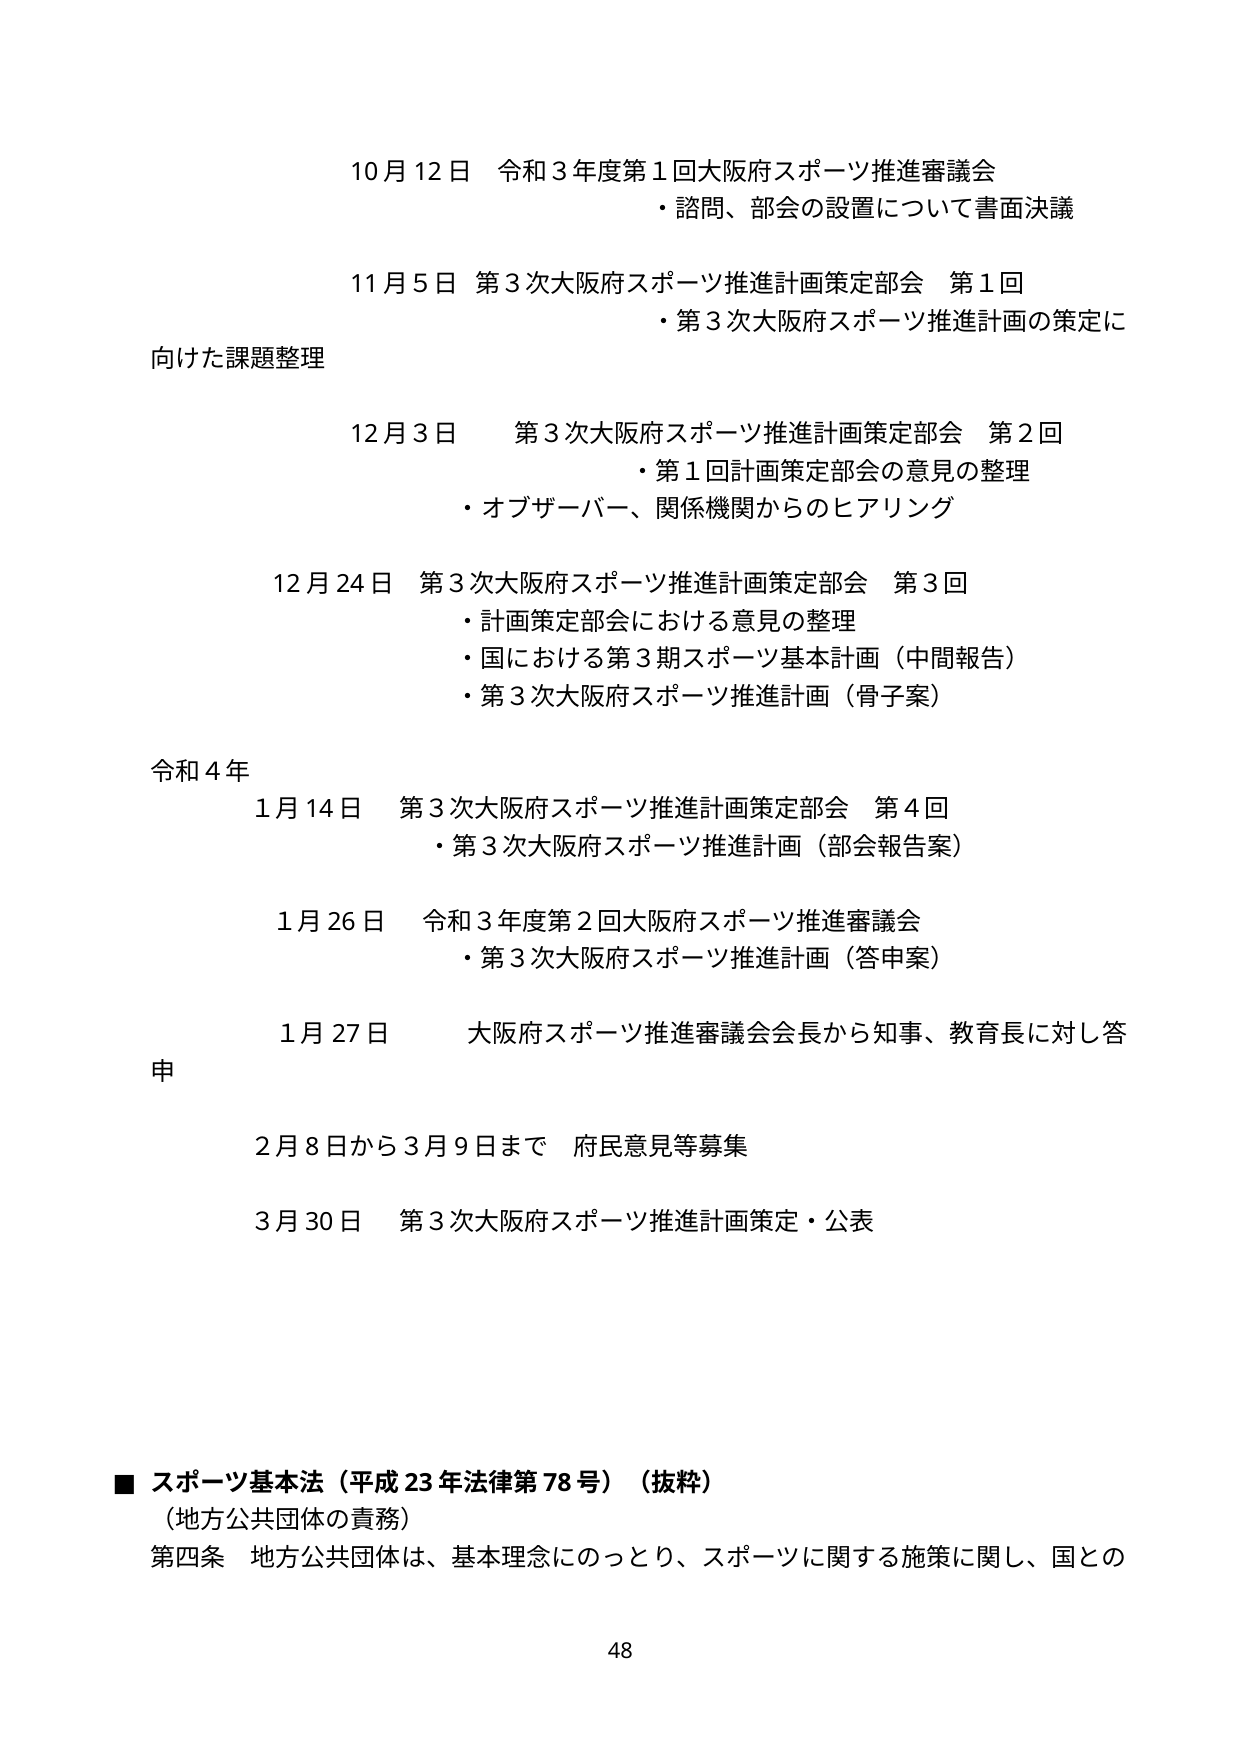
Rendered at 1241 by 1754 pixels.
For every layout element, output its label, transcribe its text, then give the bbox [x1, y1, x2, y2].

list 12月24日 第３次大阪府スポーツ推進計画策定部会 第３回 [150, 562, 1128, 600]
list ・第３次大阪府スポーツ推進計画（答申案） [150, 937, 1128, 975]
list １月26日 令和３年度第２回大阪府スポーツ推進審議会 [150, 900, 1128, 937]
list 10月12日 令和３年度第１回大阪府スポーツ推進審議会 [150, 150, 1128, 187]
list 令和４年 [150, 750, 1128, 787]
list ・第３次大阪府スポーツ推進計画（骨子案） [150, 675, 1128, 712]
list ・国における第３期スポーツ基本計画（中間報告） [150, 637, 1128, 675]
list 12月３日 第３次大阪府スポーツ推進計画策定部会 第２回 [150, 412, 1128, 450]
list ・第３次大阪府スポーツ推進計画（部会報告案） [150, 825, 1128, 862]
list ・計画策定部会における意見の整理 [150, 600, 1128, 637]
text （地方公共団体の責務） [150, 1499, 1128, 1536]
list スポーツ基本法（平成23年法律第78号）（抜粋） [112, 1462, 1128, 1499]
list ・オブザーバー、関係機関からのヒアリング [150, 487, 1128, 525]
text ３月30日 第３次大阪府スポーツ推進計画策定・公表 [112, 1200, 1128, 1237]
list ・諮問、部会の設置について書面決議 [150, 187, 1128, 225]
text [150, 1536, 1128, 1574]
list 11月５日 第３次大阪府スポーツ推進計画策定部会 第１回 [150, 262, 1128, 300]
list ・第１回計画策定部会の意見の整理 [150, 450, 1128, 487]
list １月27日 大阪府スポーツ推進審議会会長から知事、教育長に対し答申 [150, 1012, 1128, 1087]
text １月14日 第３次大阪府スポーツ推進計画策定部会 第４回 [112, 787, 1128, 825]
list ・第３次大阪府スポーツ推進計画の策定に向けた課題整理 [150, 300, 1128, 375]
text ２月8日から３月9日まで 府民意見等募集 [112, 1125, 1128, 1162]
